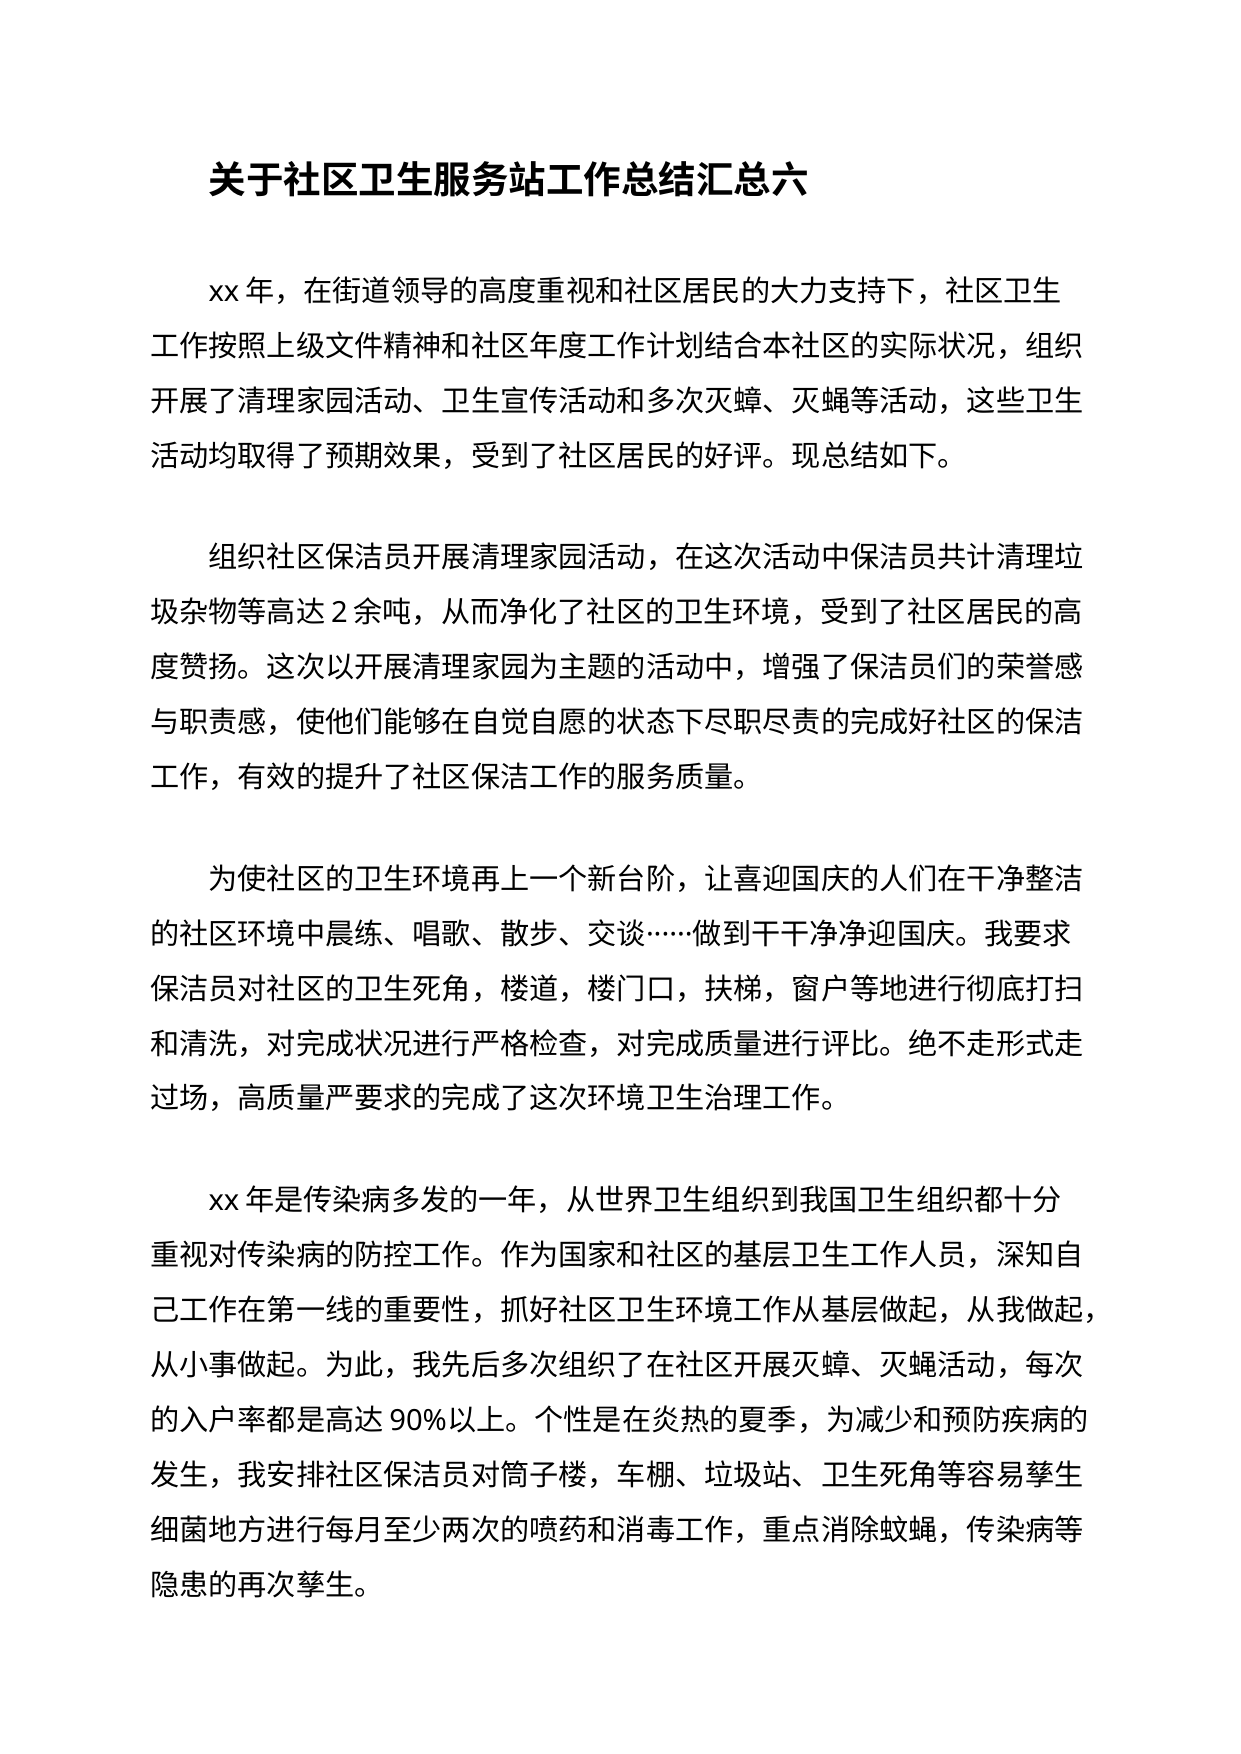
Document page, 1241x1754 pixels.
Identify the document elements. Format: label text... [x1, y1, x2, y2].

text xx年，在街道领导的高度重视和社区居民的大力支持下，社区卫生工作按照上级文件精神和社区年度工作计划结合本社区的实际状况，组织开展了清理家园活动、卫生宣传活动和多次灭蟑、灭蝇等活动，这些卫生活动均取得了预期效果，受到了社区居民的好评。现总结如下。 [150, 267, 1090, 474]
text 关于社区卫生服务站工作总结汇总六 [150, 150, 1090, 204]
text 组织社区保洁员开展清理家园活动，在这次活动中保洁员共计清理垃圾杂物等高达2余吨，从而净化了社区的卫生环境，受到了社区居民的高度赞扬。这次以开展清理家园为主题的活动中，增强了保洁员们的荣誉感与职责感，使他们能够在自觉自愿的状态下尽职尽责的完成好社区的保洁工作，有效的提升了社区保洁工作的服务质量。 [150, 534, 1090, 796]
text 为使社区的卫生环境再上一个新台阶，让喜迎国庆的人们在干净整洁的社区环境中晨练、唱歌、散步、交谈······做到干干净净迎国庆。我要求保洁员对社区的卫生死角，楼道，楼门口，扶梯，窗户等地进行彻底打扫和清洗，对完成状况进行严格检查，对完成质量进行评比。绝不走形式走过场，高质量严要求的完成了这次环境卫生治理工作。 [150, 855, 1090, 1117]
text xx年是传染病多发的一年，从世界卫生组织到我国卫生组织都十分重视对传染病的防控工作。作为国家和社区的基层卫生工作人员，深知自己工作在第一线的重要性，抓好社区卫生环境工作从基层做起，从我做起，从小事做起。为此，我先后多次组织了在社区开展灭蟑、灭蝇活动，每次的入户率都是高达90%以上。个性是在炎热的夏季，为减少和预防疾病的发生，我安排社区保洁员对筒子楼，车棚、垃圾站、卫生死角等容易孳生细菌地方进行每月至少两次的喷药和消毒工作，重点消除蚊蝇，传染病等隐患的再次孳生。 [150, 1177, 1090, 1604]
